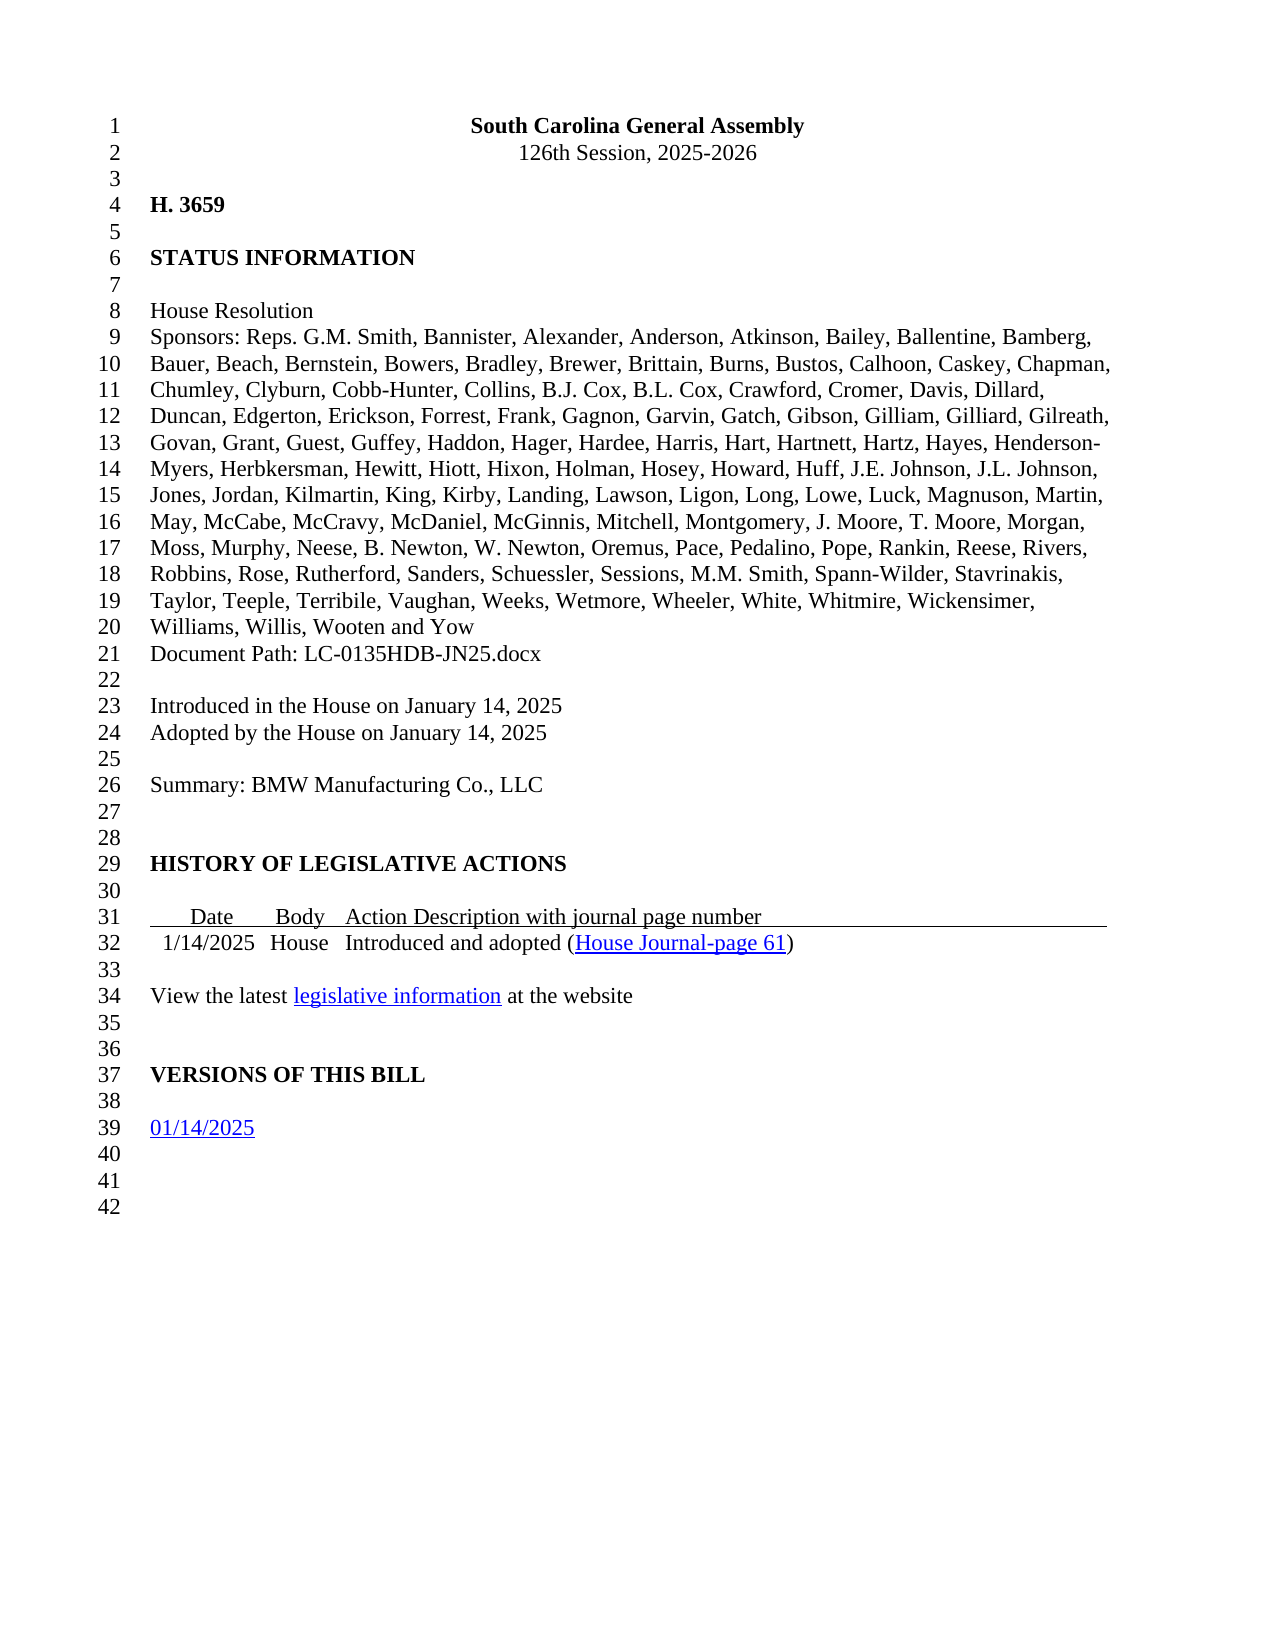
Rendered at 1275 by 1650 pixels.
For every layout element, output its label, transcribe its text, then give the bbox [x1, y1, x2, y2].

text South Carolina General Assembly [150, 112, 1125, 139]
text HISTORY OF LEGISLATIVE ACTIONS [150, 850, 1125, 877]
text Adopted by the House on January 14, 2025 [150, 719, 1125, 745]
text House Resolution [150, 297, 1125, 323]
text Document Path: LC-0135HDB-JN25.docx [150, 639, 1125, 666]
text Sponsors: Reps. G.M. Smith, Bannister, Alexander, Anderson, Atkinson, Bailey, Ballentine, Bamberg, Bauer, Beach, Bernstein, Bowers, Bradley, Brewer, Brittain, Burns, Bustos, Calhoon, Caskey, Chapman, Chumley, Clyburn, Cobb-Hunter, Collins, B.J. Cox, B.L. Cox, Crawford, Cromer, Davis, Dillard, Duncan, Edgerton, Erickson, Forrest, Frank, Gagnon, Garvin, Gatch, Gibson, Gilliam, Gilliard, Gilreath, Govan, Grant, Guest, Guffey, Haddon, Hager, Hardee, Harris, Hart, Hartnett, Hartz, Hayes, Henderson-Myers, Herbkersman, Hewitt, Hiott, Hixon, Holman, Hosey, Howard, Huff, J.E. Johnson, J.L. Johnson, Jones, Jordan, Kilmartin, King, Kirby, Landing, Lawson, Ligon, Long, Lowe, Luck, Magnuson, Martin, May, McCabe, McCravy, McDaniel, McGinnis, Mitchell, Montgomery, J. Moore, T. Moore, Morgan, Moss, Murphy, Neese, B. Newton, W. Newton, Oremus, Pace, Pedalino, Pope, Rankin, Reese, Rivers, Robbins, Rose, Rutherford, Sanders, Schuessler, Sessions, M.M. Smith, Spann-Wilder, Stavrinakis, Taylor, Teeple, Terribile, Vaughan, Weeks, Wetmore, Wheeler, White, Whitmire, Wickensimer, Williams, Willis, Wooten and Yow [150, 323, 1125, 639]
text H. 3659 [150, 192, 1125, 218]
text Summary: BMW Manufacturing Co., LLC [150, 771, 1125, 798]
text View the latest legislative information at the website [150, 982, 1125, 1008]
text Date Body Action Description with journal page number [150, 903, 1125, 929]
text 01/14/2025 [150, 1114, 1125, 1140]
text Introduced in the House on January 14, 2025 [150, 692, 1125, 719]
text VERSIONS OF THIS BILL [150, 1061, 1125, 1088]
text STATUS INFORMATION [150, 244, 1125, 271]
text 1/14/2025 House Introduced and adopted (House Journal-page 61) [150, 929, 1125, 956]
text 126th Session, 2025-2026 [150, 139, 1125, 165]
